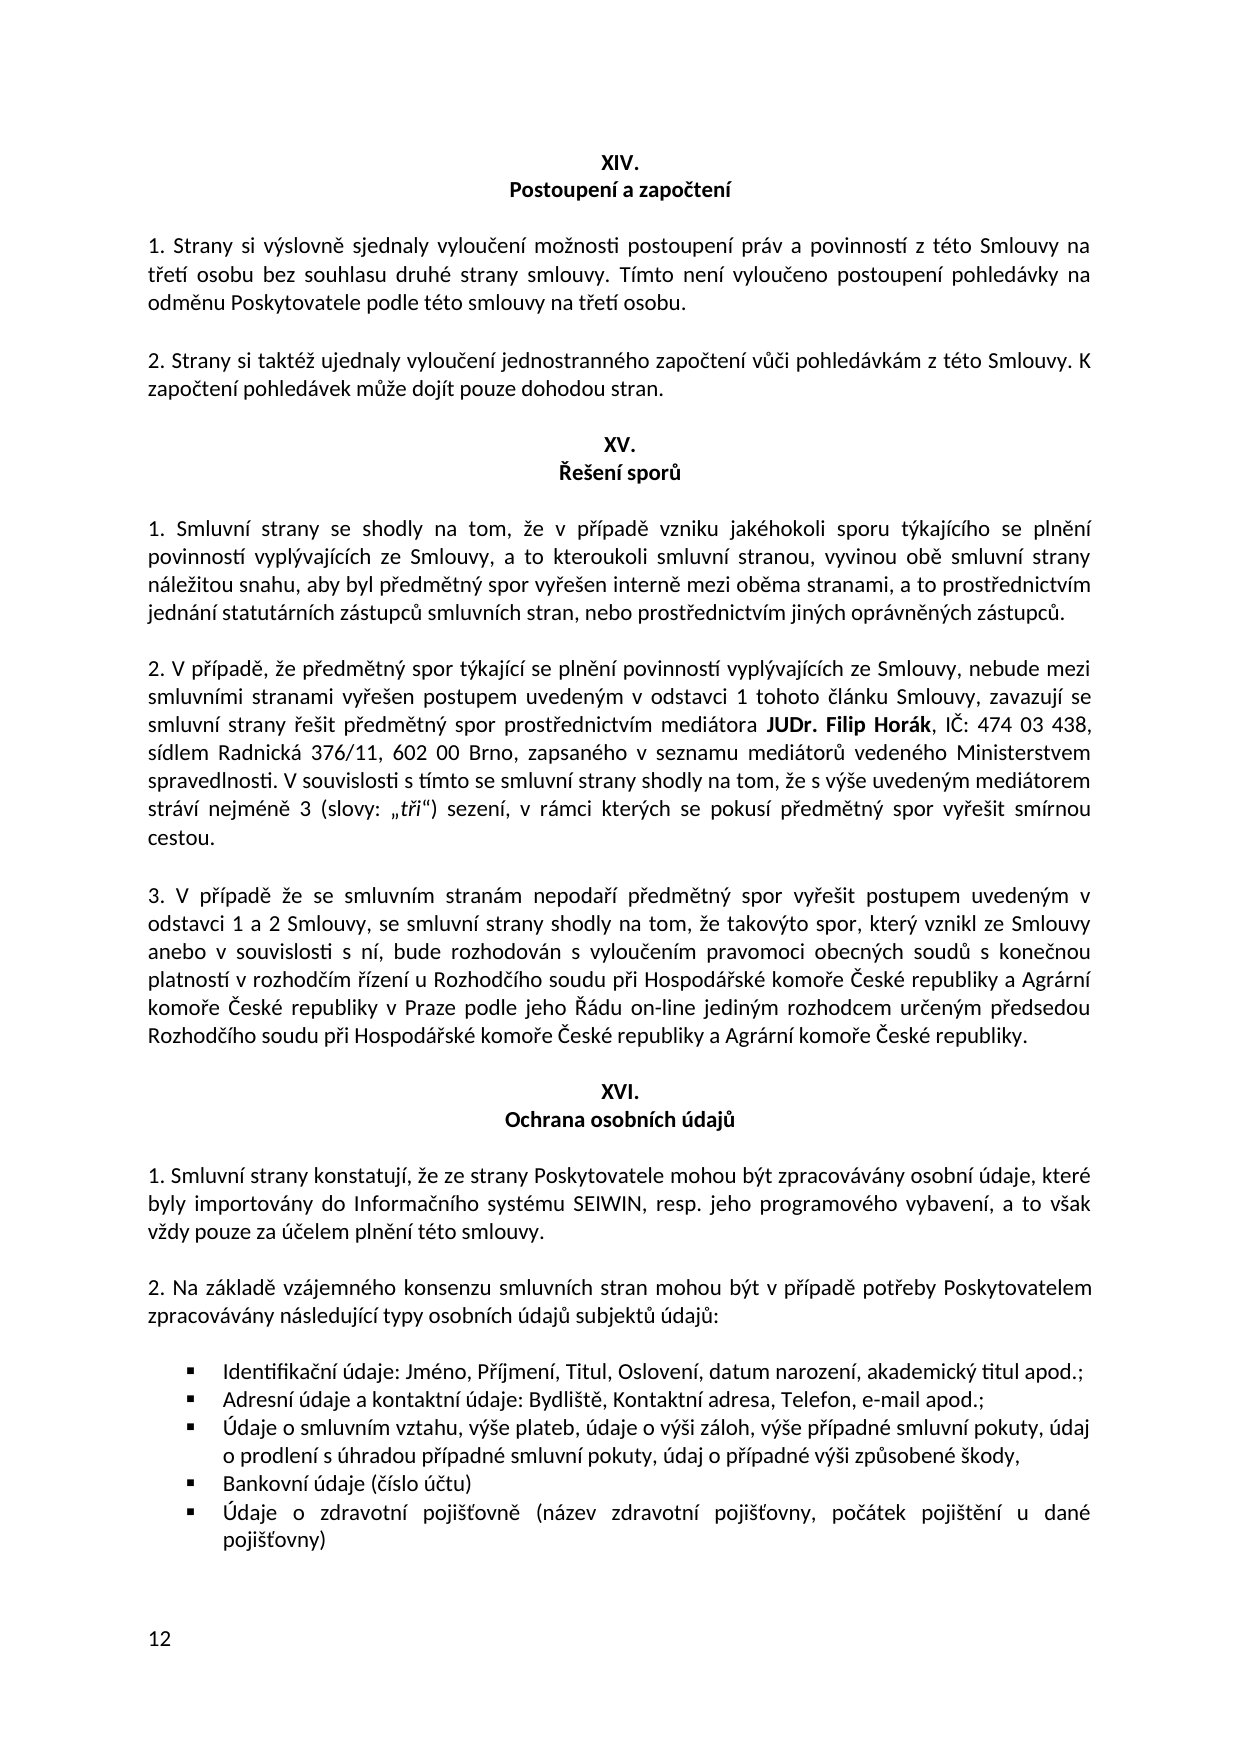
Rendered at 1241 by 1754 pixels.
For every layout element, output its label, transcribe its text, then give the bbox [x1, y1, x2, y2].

text 2. V případě, že předmětný spor týkající se plnění povinností vyplývajících ze Smlouvy, nebude mezi smluvními stranami vyřešen postupem uvedeným v odstavci 1 tohoto článku Smlouvy, zavazují se smluvní strany řešit předmětný spor prostřednictvím mediátora JUDr. Filip Horák, IČ: 474 03 438, sídlem Radnická 376/11, 602 00 Brno, zapsaného v seznamu mediátorů vedeného Ministerstvem spravedlnosti. V souvislosti s tímto se smluvní strany shodly na tom, že s výše uvedeným mediátorem stráví nejméně 3 (slovy: „tři“) sezení, v rámci kterých se pokusí předmětný spor vyřešit smírnou cestou. [148, 654, 1093, 851]
text XV. [148, 430, 1093, 458]
list Identifikační údaje: Jméno, Příjmení, Titul, Oslovení, datum narození, akademický titul apod.; [185, 1357, 1093, 1386]
list Adresní údaje a kontaktní údaje: Bydliště, Kontaktní adresa, Telefon, e-mail apod.; [185, 1386, 1093, 1413]
text 3. V případě že se smluvním stranám nepodaří předmětný spor vyřešit postupem uvedeným v odstavci 1 a 2 Smlouvy, se smluvní strany shodly na tom, že takovýto spor, který vznikl ze Smlouvy anebo v souvislosti s ní, bude rozhodován s vyloučením pravomoci obecných soudů s konečnou platností v rozhodčím řízení u Rozhodčího soudu při Hospodářské komoře České republiky a Agrární komoře České republiky v Praze podle jeho Řádu on-line jediným rozhodcem určeným předsedou Rozhodčího soudu při Hospodářské komoře České republiky a Agrární komoře České republiky. [148, 881, 1093, 1049]
text Ochrana osobních údajů [148, 1105, 1093, 1133]
text Postoupení a započtení [148, 176, 1093, 204]
list Údaje o zdravotní pojišťovně (název zdravotní pojišťovny, počátek pojištění u dané pojišťovny) [185, 1498, 1093, 1554]
text XIV. [148, 148, 1093, 176]
text 1. Smluvní strany konstatují, že ze strany Poskytovatele mohou být zpracovávány osobní údaje, které byly importovány do Informačního systému SEIWIN, resp. jeho programového vybavení, a to však vždy pouze za účelem plnění této smlouvy. [148, 1161, 1093, 1245]
text 2. Na základě vzájemného konsenzu smluvních stran mohou být v případě potřeby Poskytovatelem zpracovávány následující typy osobních údajů subjektů údajů: [148, 1273, 1093, 1329]
text 1. Smluvní strany se shodly na tom, že v případě vzniku jakéhokoli sporu týkajícího se plnění povinností vyplývajících ze Smlouvy, a to kteroukoli smluvní stranou, vyvinou obě smluvní strany náležitou snahu, aby byl předmětný spor vyřešen interně mezi oběma stranami, a to prostřednictvím jednání statutárních zástupců smluvních stran, nebo prostřednictvím jiných oprávněných zástupců. [148, 514, 1093, 626]
text 2. Strany si taktéž ujednaly vyloučení jednostranného započtení vůči pohledávkám z této Smlouvy. K započtení pohledávek může dojít pouze dohodou stran. [148, 346, 1093, 402]
list Bankovní údaje (číslo účtu) [185, 1469, 1093, 1498]
list Údaje o smluvním vztahu, výše plateb, údaje o výši záloh, výše případné smluvní pokuty, údaj o prodlení s úhradou případné smluvní pokuty, údaj o případné výši způsobené škody, [185, 1413, 1093, 1469]
text 1. Strany si výslovně sjednaly vyloučení možnosti postoupení práv a povinností z této Smlouvy na třetí osobu bez souhlasu druhé strany smlouvy. Tímto není vyloučeno postoupení pohledávky na odměnu Poskytovatele podle této smlouvy na třetí osobu. [148, 232, 1093, 316]
text Řešení sporů [148, 458, 1093, 486]
text XVI. [148, 1077, 1093, 1105]
